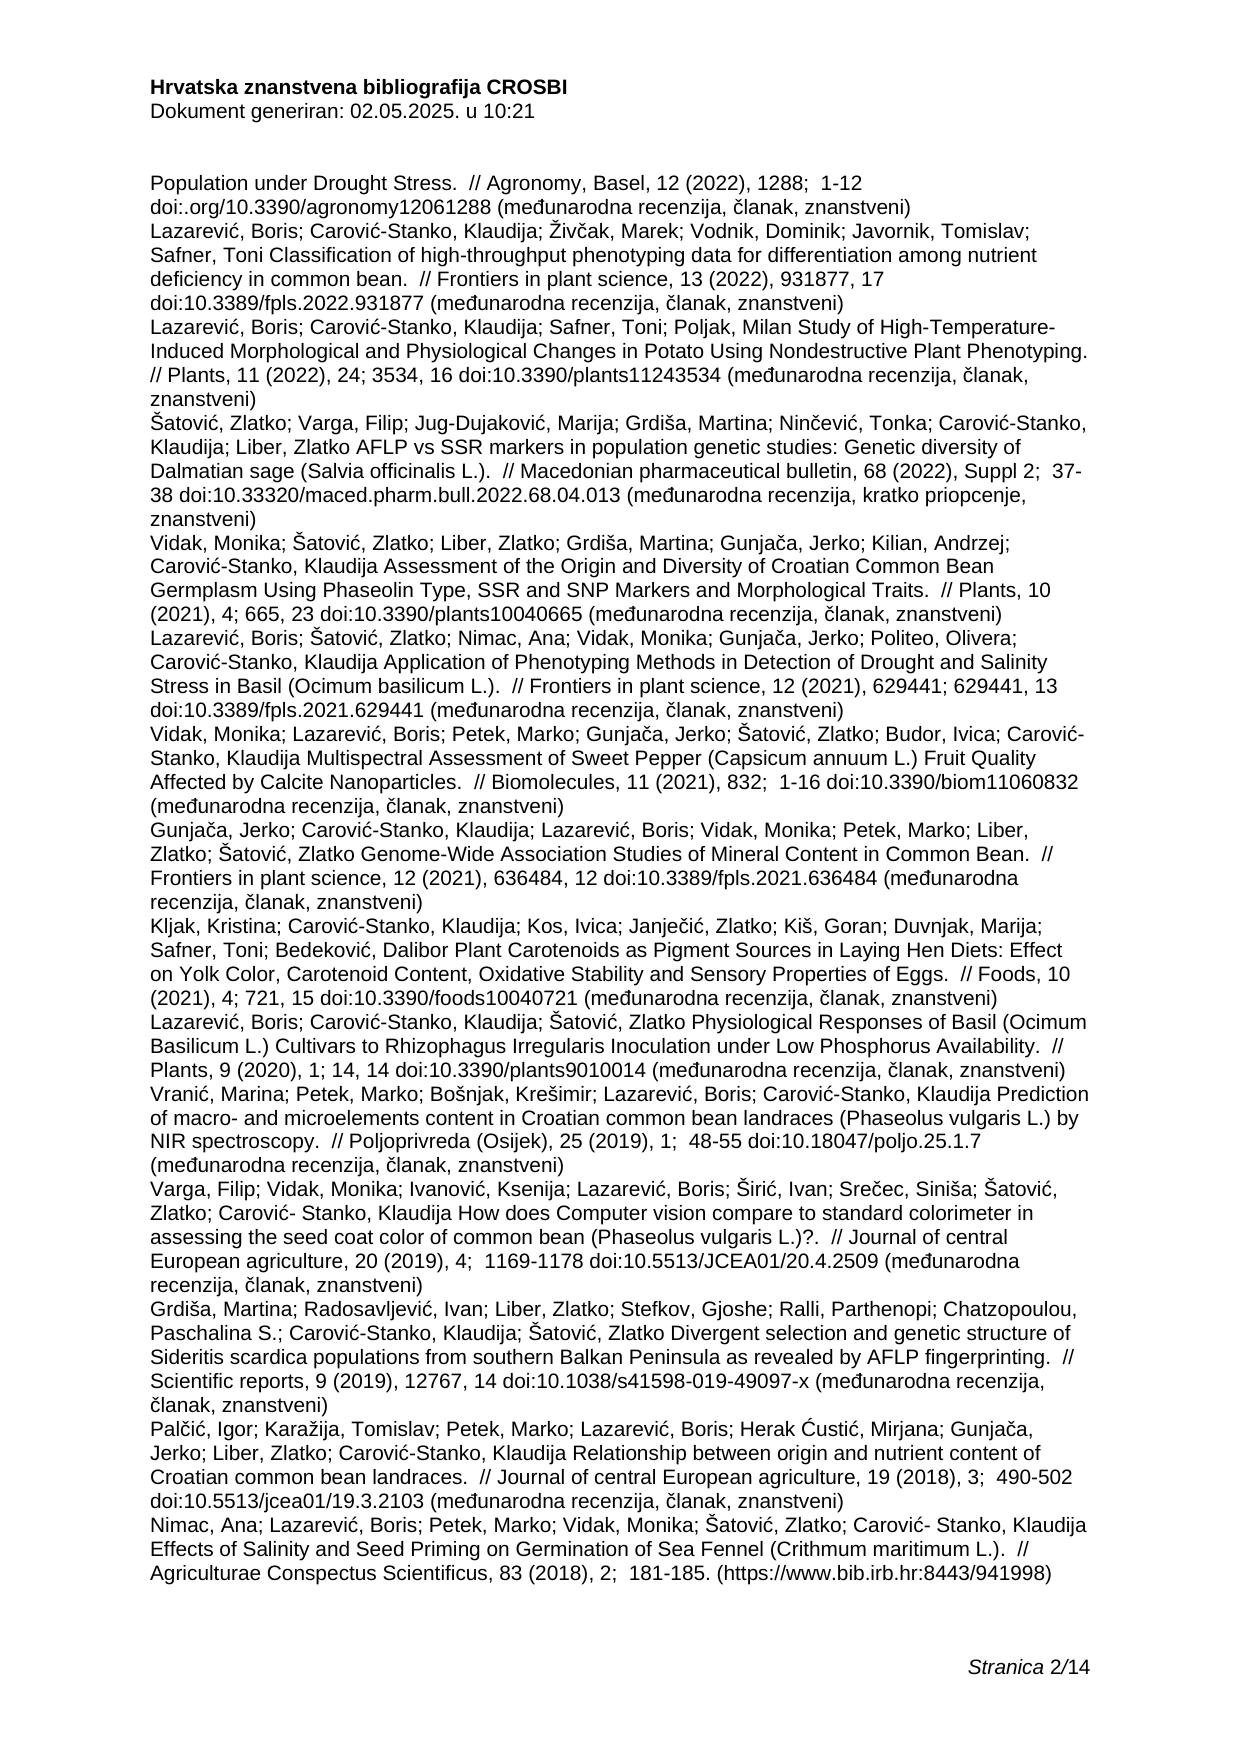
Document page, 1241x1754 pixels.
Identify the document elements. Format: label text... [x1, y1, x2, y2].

text Vidak, Monika; Šatović, Zlatko; Liber, Zlatko; Grdiša, Martina; Gunjača, Jerko; Kilian, Andrzej; Carović-Stanko, Klaudija [150, 530, 1090, 626]
text Lazarević, Boris; Carović-Stanko, Klaudija; Safner, Toni; Poljak, Milan [150, 315, 1090, 411]
text Kljak, Kristina; Carović-Stanko, Klaudija; Kos, Ivica; Janječić, Zlatko; Kiš, Goran; Duvnjak, Marija; Safner, Toni; Bedeković, Dalibor [150, 914, 1090, 1009]
text Lazarević, Boris; Carović-Stanko, Klaudija; Živčak, Marek; Vodnik, Dominik; Javornik, Tomislav; Safner, Toni [150, 219, 1090, 315]
text Grdiša, Martina; Radosavljević, Ivan; Liber, Zlatko; Stefkov, Gjoshe; Ralli, Parthenopi; Chatzopoulou, Paschalina S.; Carović-Stanko, Klaudija; Šatović, Zlatko [150, 1297, 1090, 1417]
text Vidak, Monika; Lazarević, Boris; Petek, Marko; Gunjača, Jerko; Šatović, Zlatko; Budor, Ivica; Carović-Stanko, Klaudija [150, 722, 1090, 818]
text Lazarević, Boris; Šatović, Zlatko; Nimac, Ana; Vidak, Monika; Gunjača, Jerko; Politeo, Olivera; Carović-Stanko, Klaudija [150, 626, 1090, 722]
text Šatović, Zlatko; Varga, Filip; Jug-Dujaković, Marija; Grdiša, Martina; Ninčević, Tonka; Carović-Stanko, Klaudija; Liber, Zlatko [150, 411, 1090, 530]
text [150, 1513, 1090, 1584]
text Varga, Filip; Vidak, Monika; Ivanović, Ksenija; Lazarević, Boris; Širić, Ivan; Srečec, Siniša; Šatović, Zlatko; Carović- Stanko, Klaudija [150, 1177, 1090, 1297]
text Palčić, Igor; Karažija, Tomislav; Petek, Marko; Lazarević, Boris; Herak Ćustić, Mirjana; Gunjača, Jerko; Liber, Zlatko; Carović-Stanko, Klaudija [150, 1417, 1090, 1513]
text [150, 171, 1090, 219]
text Gunjača, Jerko; Carović-Stanko, Klaudija; Lazarević, Boris; Vidak, Monika; Petek, Marko; Liber, Zlatko; Šatović, Zlatko [150, 818, 1090, 914]
text Lazarević, Boris; Carović-Stanko, Klaudija; Šatović, Zlatko [150, 1009, 1090, 1081]
text Vranić, Marina; Petek, Marko; Bošnjak, Krešimir; Lazarević, Boris; Carović-Stanko, Klaudija [150, 1081, 1090, 1177]
